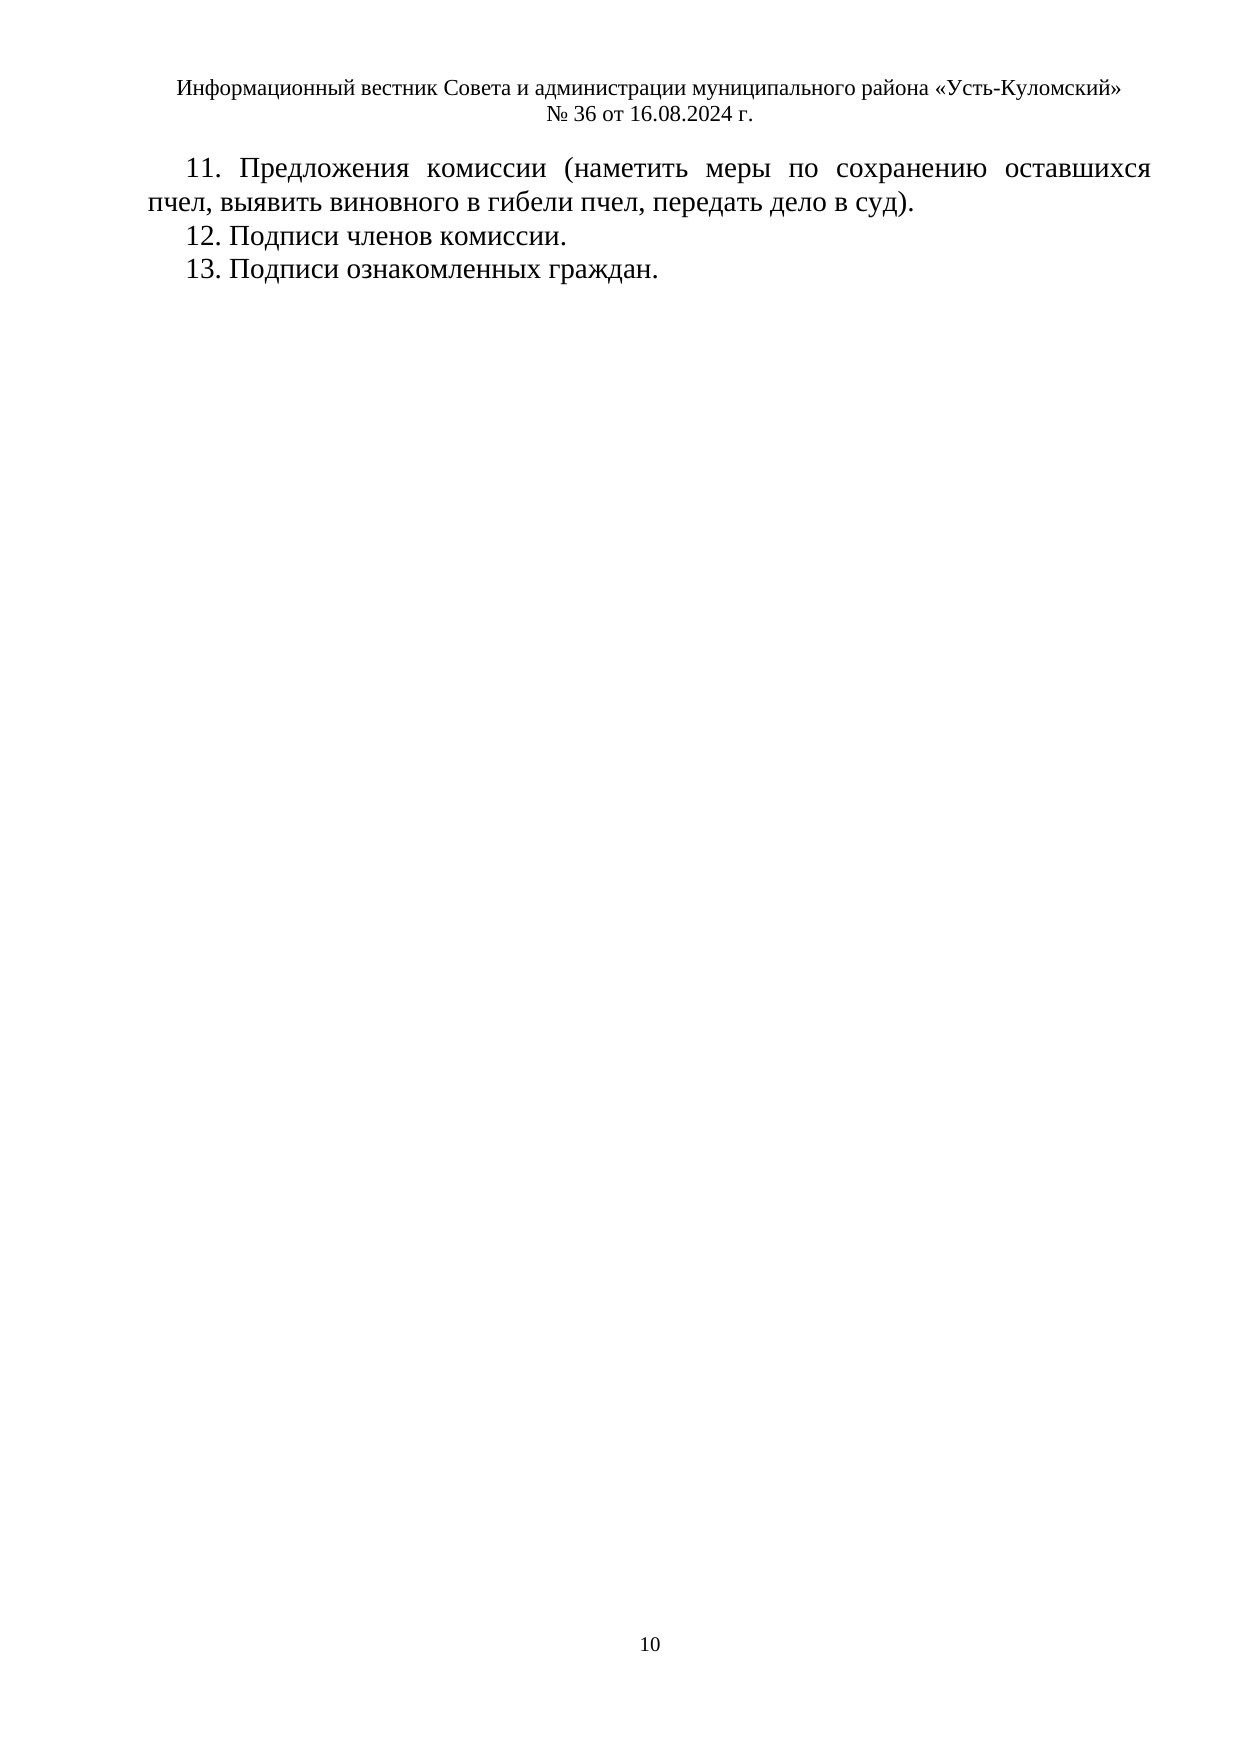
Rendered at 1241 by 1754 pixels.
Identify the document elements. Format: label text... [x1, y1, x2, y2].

text 11. Предложения комиссии (наметить меры по сохранению оставшихся пчел, выявить виновного в гибели пчел, передать дело в суд). [148, 151, 1152, 218]
text 13. Подписи ознакомленных граждан. [148, 251, 1152, 285]
text 12. Подписи членов комиссии. [148, 218, 1152, 251]
